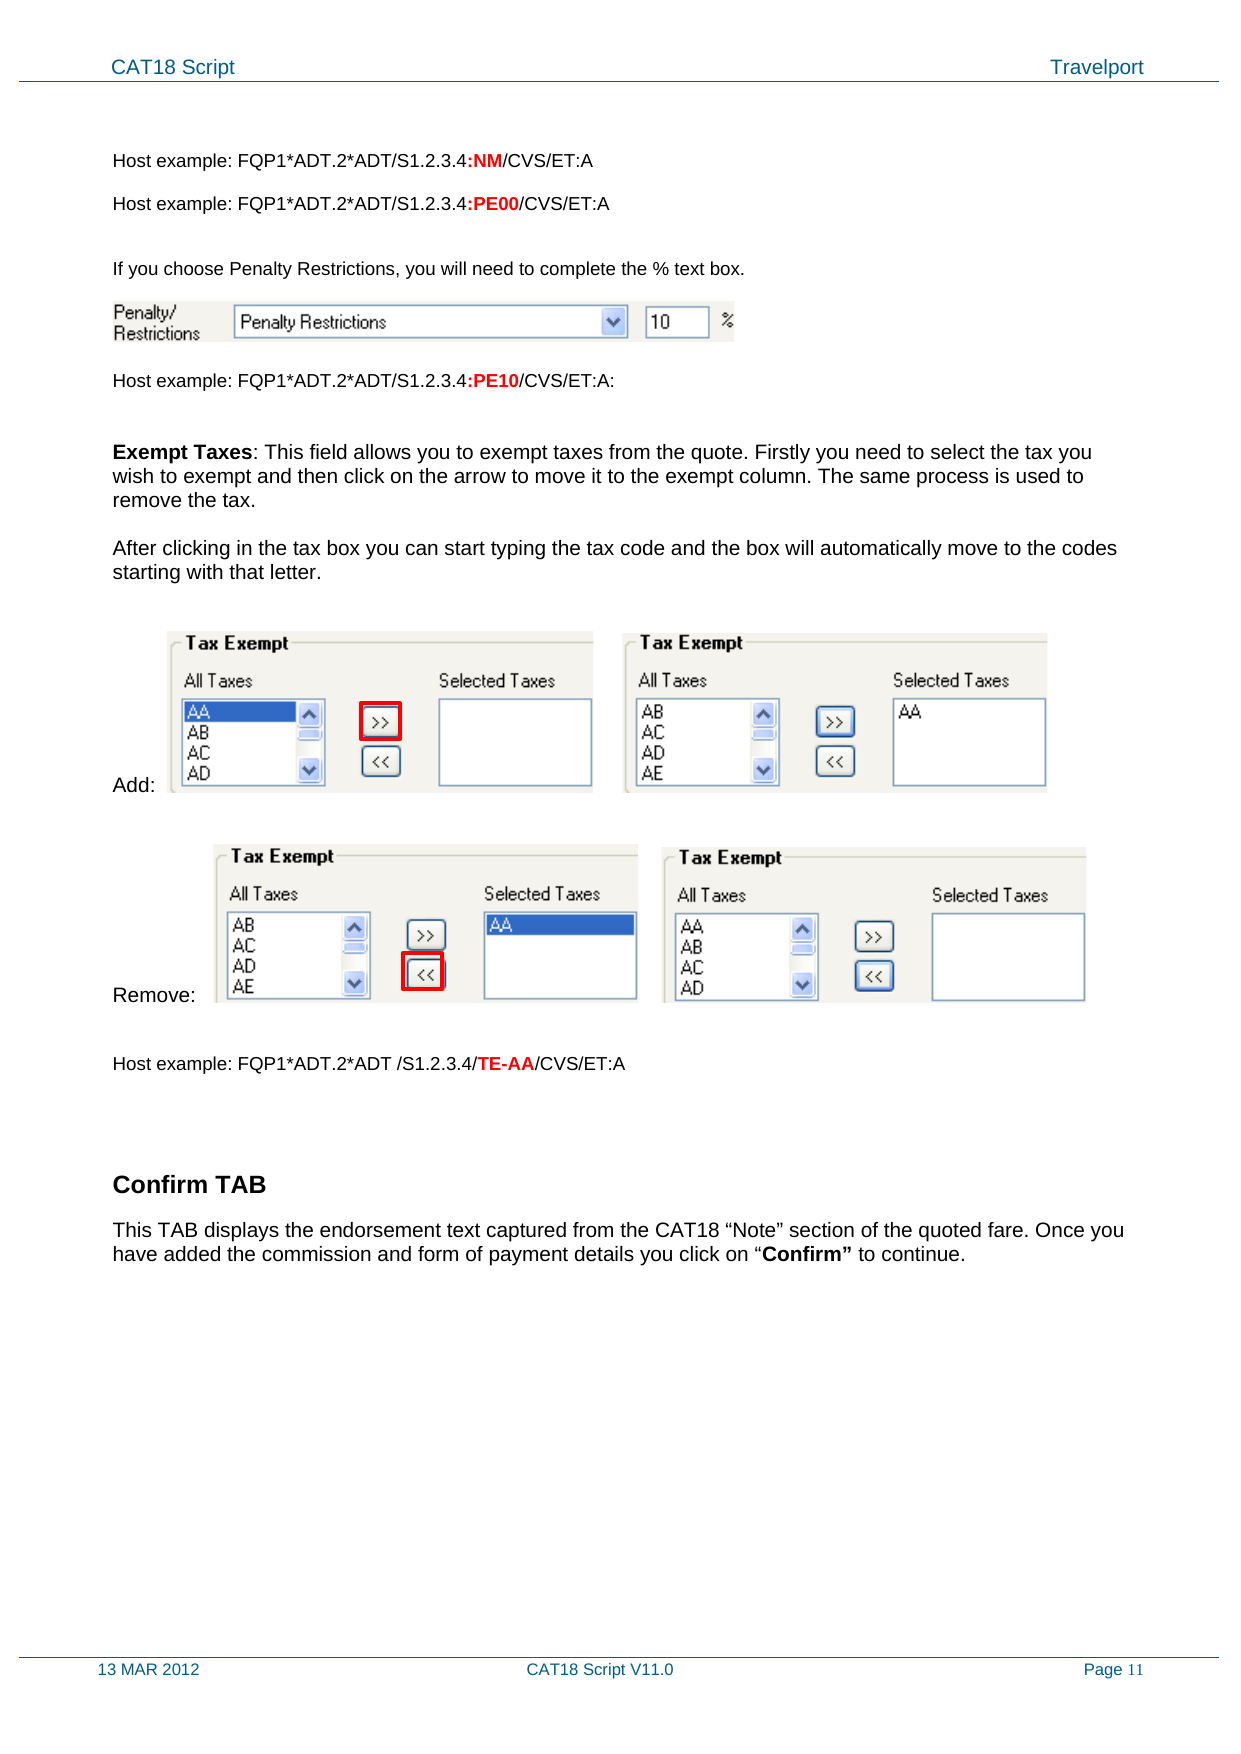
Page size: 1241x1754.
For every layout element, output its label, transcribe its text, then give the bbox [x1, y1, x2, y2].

text Host example: FQP1*ADT.2*ADT/S1.2.3.4:PE00/CVS/ET:A [112, 193, 1128, 215]
text Host example: FQP1*ADT.2*ADT/S1.2.3.4:PE10/CVS/ET:A: [112, 370, 1128, 392]
subtitle Confirm TAB [112, 1170, 1128, 1198]
text After clicking in the tax box you can start typing the tax code and the box will automatically move to the codes starting with that letter. [112, 536, 1128, 583]
picture [213, 844, 639, 1003]
text Host example: FQP1*ADT.2*ADT/S1.2.3.4:NM/CVS/ET:A [112, 150, 1128, 172]
picture [1084, 1664, 1090, 1675]
picture [166, 631, 594, 793]
picture [661, 847, 1087, 1003]
picture [112, 301, 735, 342]
text Exempt Taxes: This field allows you to exempt taxes from the quote. Firstly you need to select the tax you wish to exempt and then click on the arrow to move it to the exempt column. The same process is used to remove the tax. [112, 440, 1128, 512]
text If you choose Penalty Restrictions, you will need to complete the % text box. [112, 258, 1128, 279]
text Host example: FQP1*ADT.2*ADT /S1.2.3.4/TE-AA/CVS/ET:A [112, 1052, 1128, 1074]
picture [622, 633, 1048, 793]
picture [146, 1664, 153, 1675]
text This TAB displays the endorsement text captured from the CAT18 “Note” section of the quoted fare. Once you have added the commission and form of payment details you click on “Confirm” to continue. [112, 1218, 1128, 1266]
picture [1137, 1664, 1142, 1675]
